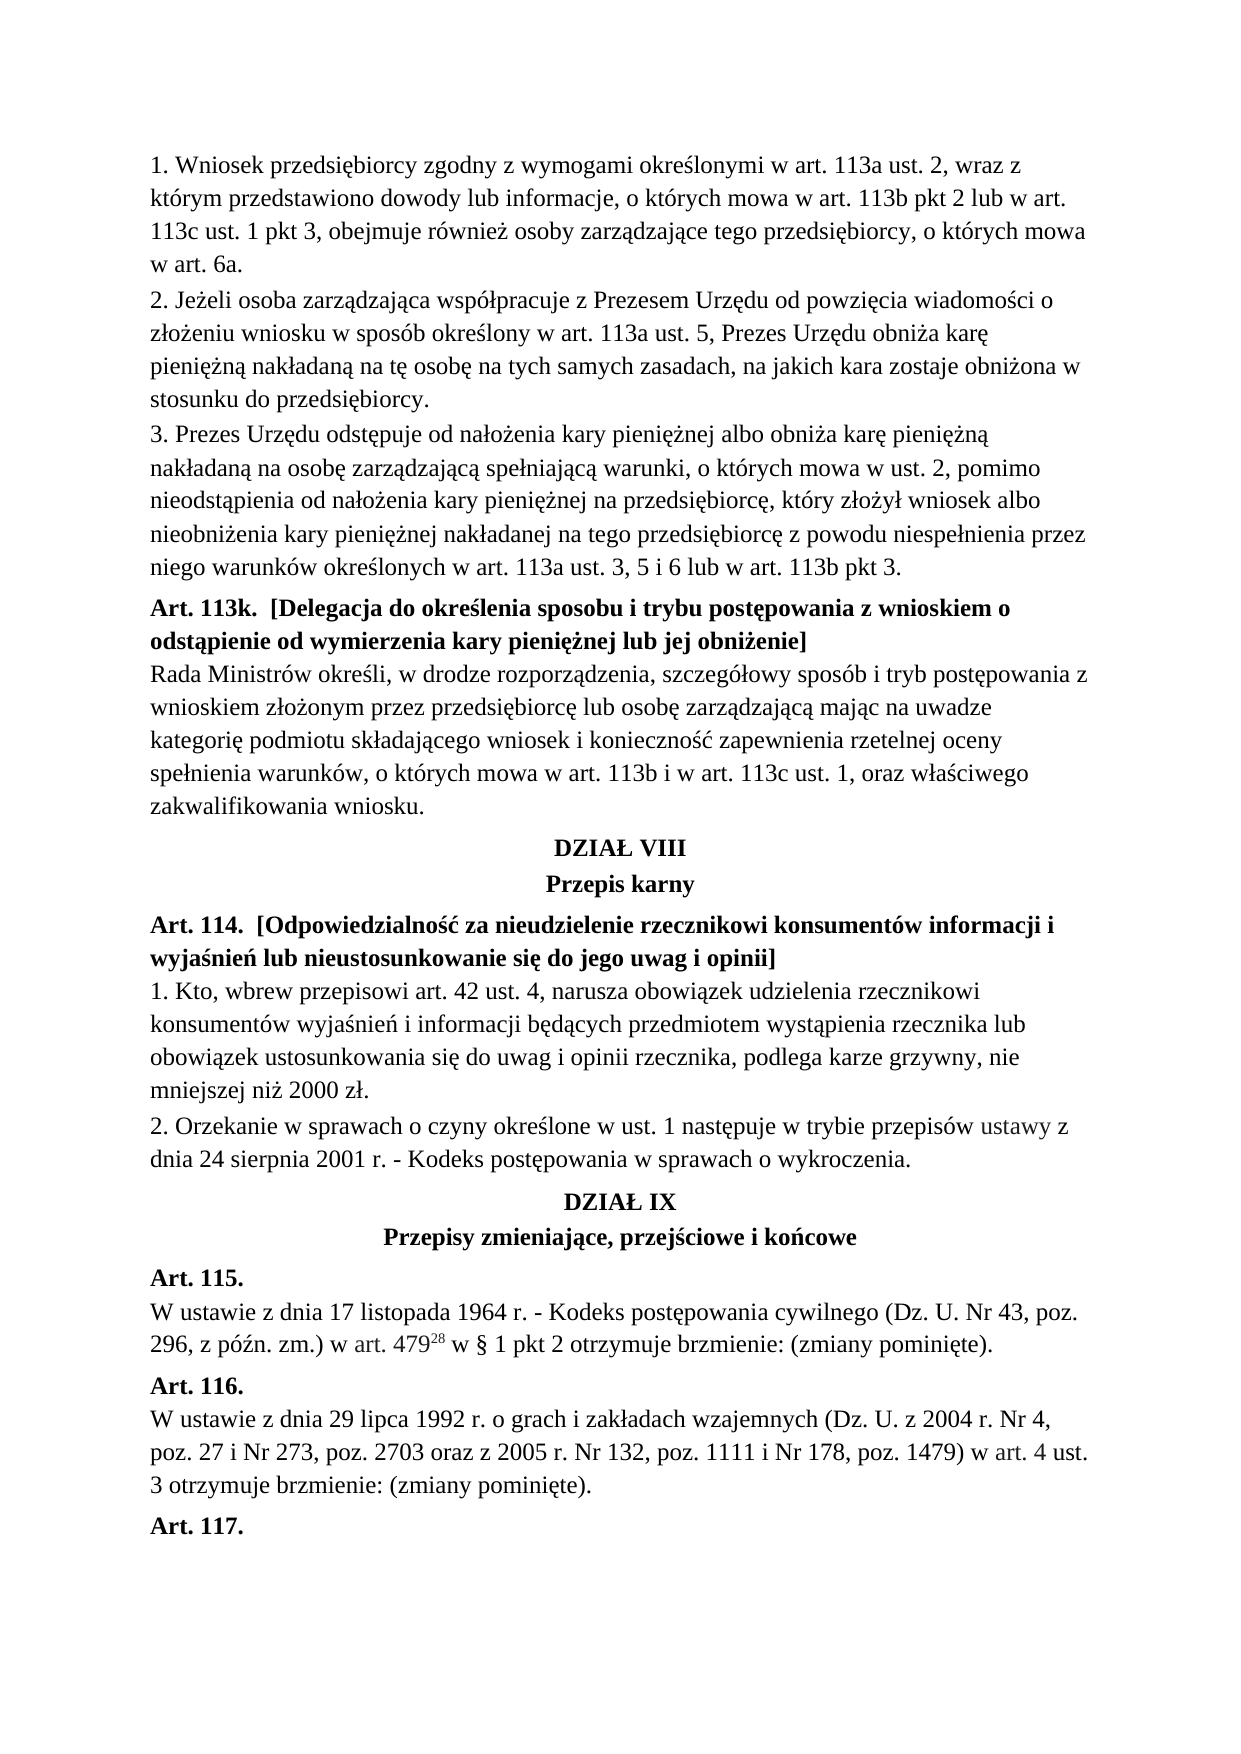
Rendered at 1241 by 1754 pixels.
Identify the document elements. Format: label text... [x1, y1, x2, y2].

text 1. Kto, wbrew przepisowi art. 42 ust. 4, narusza obowiązek udzielenia rzecznikowi konsumentów wyjaśnień i informacji będących przedmiotem wystąpienia rzecznika lub obowiązek ustosunkowania się do uwag i opinii rzecznika, podlega karze grzywny, nie mniejszej niż 2000 zł. [150, 976, 1090, 1104]
text Art. 115. [150, 1263, 1090, 1292]
text Art. 116. [150, 1371, 1090, 1400]
text Przepisy zmieniające, przejściowe i końcowe [150, 1222, 1090, 1251]
text Art. 114. [Odpowiedzialność za nieudzielenie rzecznikowi konsumentów informacji i wyjaśnień lub nieustosunkowanie się do jego uwag i opinii] [150, 910, 1090, 972]
text 1. Wniosek przedsiębiorcy zgodny z wymogami określonymi w art. 113a ust. 2, wraz z którym przedstawiono dowody lub informacje, o których mowa w art. 113b pkt 2 lub w art. 113c ust. 1 pkt 3, obejmuje również osoby zarządzające tego przedsiębiorcy, o których mowa w art. 6a. [150, 150, 1090, 278]
text W ustawie z dnia 29 lipca 1992 r. o grach i zakładach wzajemnych (Dz. U. z 2004 r. Nr 4, poz. 27 i Nr 273, poz. 2703 oraz z 2005 r. Nr 132, poz. 1111 i Nr 178, poz. 1479) w art. 4 ust. 3 otrzymuje brzmienie: (zmiany pominięte). [150, 1404, 1090, 1499]
text Przepis karny [150, 869, 1090, 898]
text DZIAŁ IX [150, 1187, 1090, 1215]
text W ustawie z dnia 17 listopada 1964 r. - Kodeks postępowania cywilnego (Dz. U. Nr 43, poz. 296, z późn. zm.) w art. 47928 w § 1 pkt 2 otrzymuje brzmienie: (zmiany pominięte). [150, 1297, 1090, 1358]
text 3. Prezes Urzędu odstępuje od nałożenia kary pieniężnej albo obniża karę pieniężną nakładaną na osobę zarządzającą spełniającą warunki, o których mowa w ust. 2, pomimo nieodstąpienia od nałożenia kary pieniężnej na przedsiębiorcę, który złożył wniosek albo nieobniżenia kary pieniężnej nakładanej na tego przedsiębiorcę z powodu niespełnienia przez niego warunków określonych w art. 113a ust. 3, 5 i 6 lub w art. 113b pkt 3. [150, 419, 1090, 580]
text Art. 113k. [Delegacja do określenia sposobu i trybu postępowania z wnioskiem o odstąpienie od wymierzenia kary pieniężnej lub jej obniżenie] [150, 593, 1090, 655]
text Art. 117. [150, 1511, 1090, 1540]
text DZIAŁ VIII [150, 833, 1090, 862]
text 2. Orzekanie w sprawach o czyny określone w ust. 1 następuje w trybie przepisów ustawy z dnia 24 sierpnia 2001 r. - Kodeks postępowania w sprawach o wykroczenia. [150, 1111, 1090, 1173]
text 2. Jeżeli osoba zarządzająca współpracuje z Prezesem Urzędu od powzięcia wiadomości o złożeniu wniosku w sposób określony w art. 113a ust. 5, Prezes Urzędu obniża karę pieniężną nakładaną na tę osobę na tych samych zasadach, na jakich kara zostaje obniżona w stosunku do przedsiębiorcy. [150, 285, 1090, 413]
text Rada Ministrów określi, w drodze rozporządzenia, szczegółowy sposób i tryb postępowania z wnioskiem złożonym przez przedsiębiorcę lub osobę zarządzającą mając na uwadze kategorię podmiotu składającego wniosek i konieczność zapewnienia rzetelnej oceny spełnienia warunków, o których mowa w art. 113b i w art. 113c ust. 1, oraz właściwego zakwalifikowania wniosku. [150, 659, 1090, 820]
